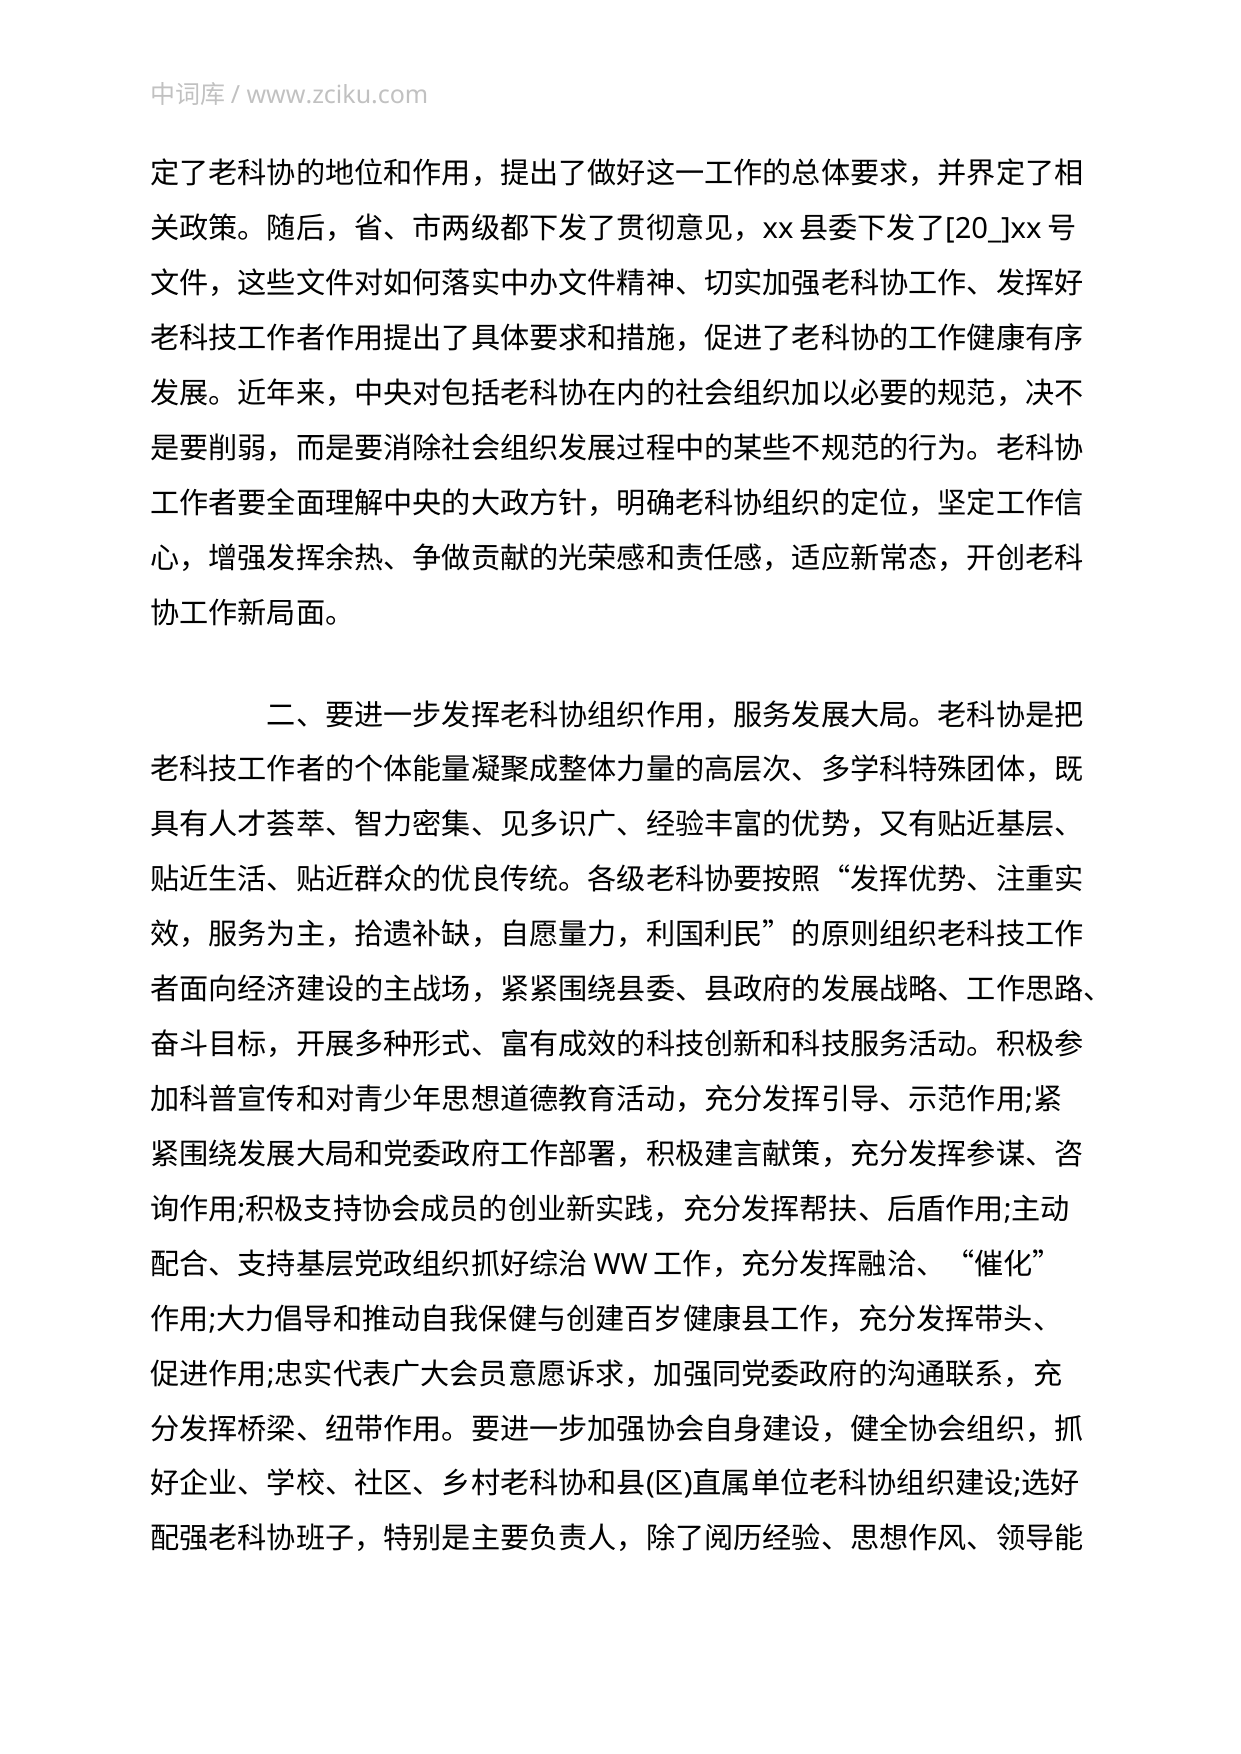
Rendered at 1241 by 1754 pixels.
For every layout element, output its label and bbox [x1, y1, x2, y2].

text [150, 150, 1090, 632]
text [150, 691, 1090, 1557]
